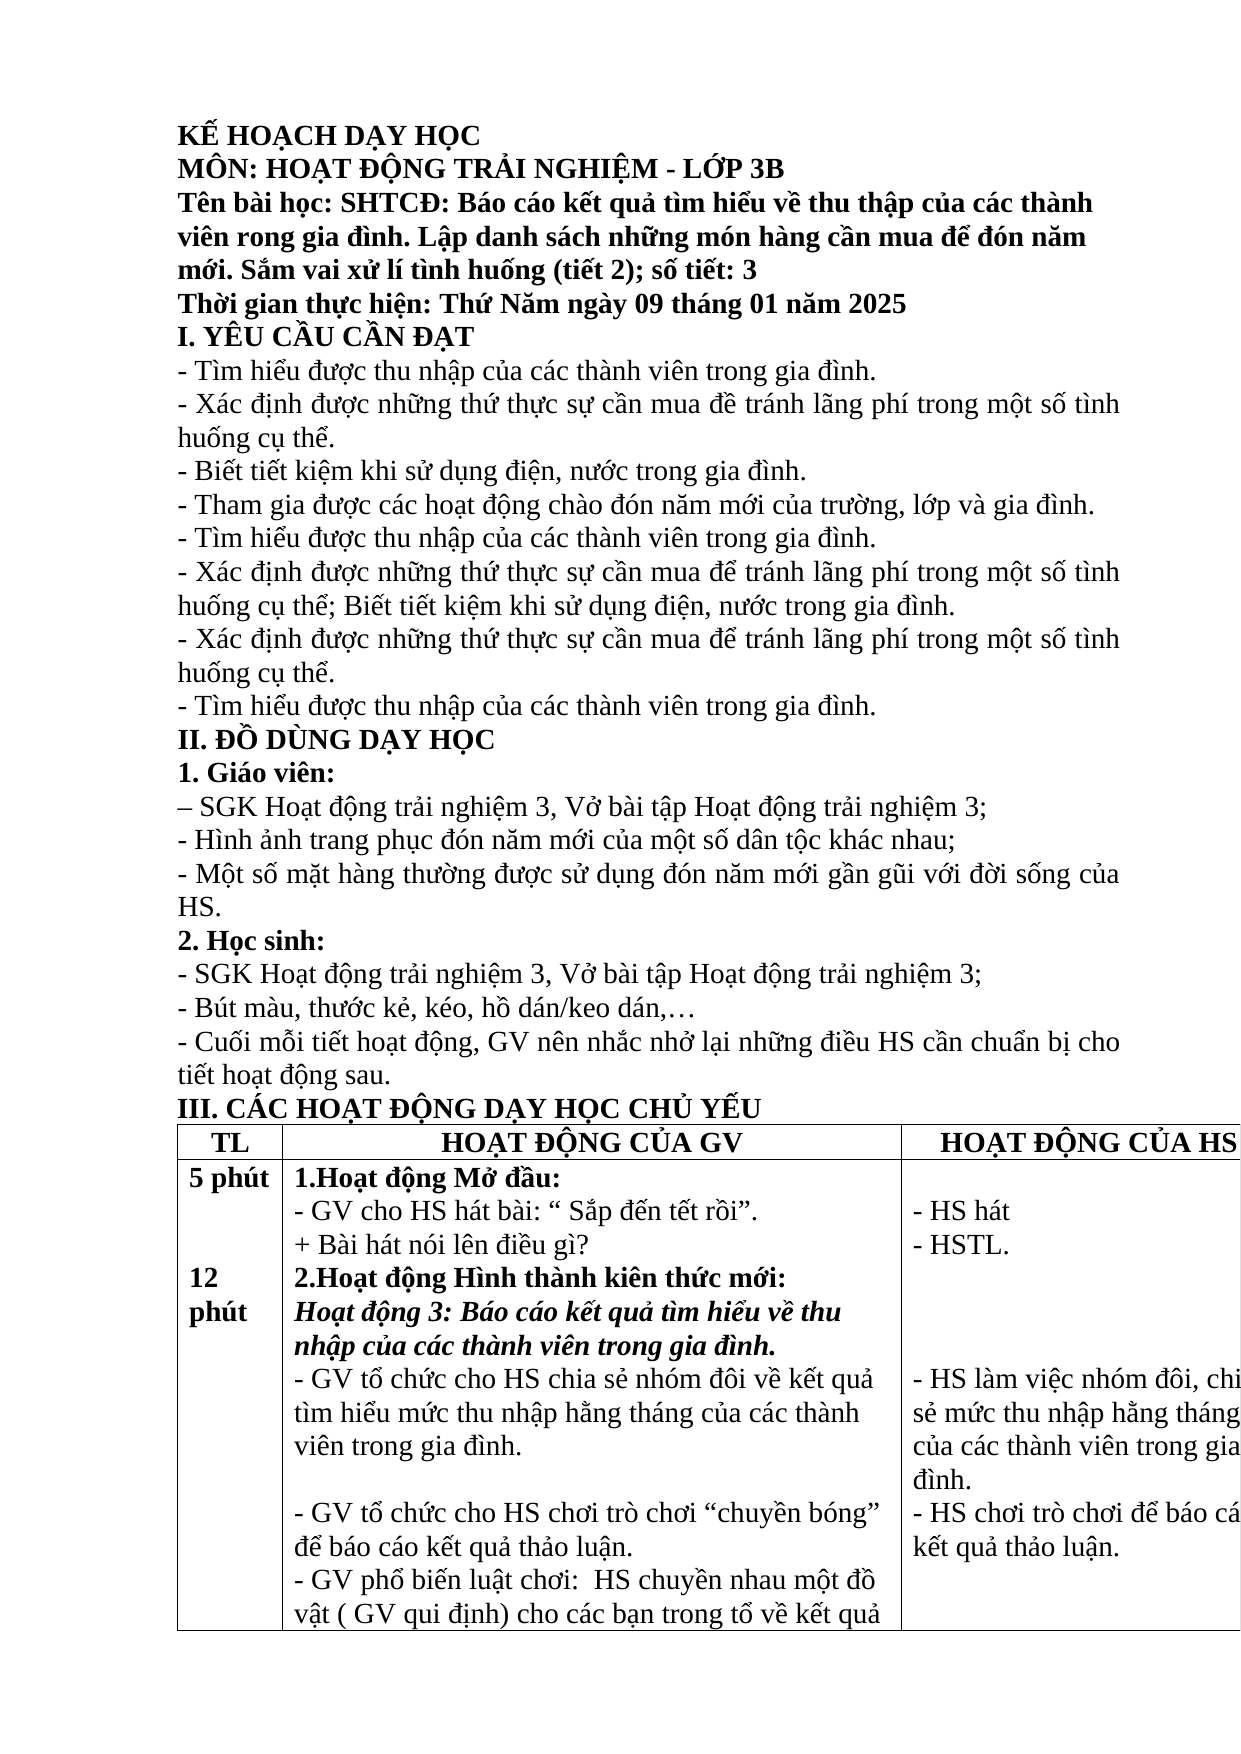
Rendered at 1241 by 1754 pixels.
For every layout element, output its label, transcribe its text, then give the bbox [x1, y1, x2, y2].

table_header HOẠT ĐỘNG CỦA HS [902, 1125, 1240, 1159]
subtitle MÔN: HOẠT ĐỘNG TRẢI NGHIỆM - LỚP 3B [177, 152, 1122, 185]
text - Biết tiết kiệm khi sử dụng điện, nước trong gia đình. [177, 453, 1122, 487]
text - Xác định được những thứ thực sự cần mua đề tránh lãng phí trong một số tình huống cụ thể. [177, 386, 1122, 453]
text 2. Học sinh: [177, 923, 1122, 957]
text - Tìm hiểu được thu nhập của các thành viên trong gia đình. [177, 353, 1122, 386]
text - Tìm hiểu được thu nhập của các thành viên trong gia đình. [177, 521, 1122, 554]
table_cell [283, 1160, 901, 1629]
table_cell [902, 1160, 1240, 1629]
text - Cuối mỗi tiết hoạt động, GV nên nhắc nhở lại những điều HS cần chuẩn bị cho tiết hoạt động sau. [177, 1024, 1122, 1091]
text - Tham gia được các hoạt động chào đón năm mới của trường, lớp và gia đình. [177, 487, 1122, 521]
text - SGK Hoạt động trải nghiệm 3, Vở bài tập Hoạt động trải nghiệm 3; [177, 957, 1122, 990]
text Tên bài học: SHTCĐ: Báo cáo kết quả tìm hiểu về thu thập của các thành viên rong gia đình. Lập danh sách những món hàng cần mua để đón năm mới. Sắm vai xử lí tình huống (tiết 2); số tiết: 3 [177, 185, 1122, 286]
text III. CÁC HOẠT ĐỘNG DẠY HỌC CHỦ YẾU [177, 1091, 1122, 1124]
text I. YÊU CẦU CẦN ĐẠT [177, 319, 1122, 353]
text Thời gian thực hiện: Thứ Năm ngày 09 tháng 01 năm 2025 [177, 286, 1122, 319]
text KẾ HOẠCH DẠY HỌC [177, 118, 1122, 152]
table_header TL [178, 1125, 282, 1159]
text - Xác định được những thứ thực sự cần mua để tránh lãng phí trong một số tình huống cụ thể. [177, 621, 1122, 688]
text - Bút màu, thước kẻ, kéo, hồ dán/keo dán,… [177, 990, 1122, 1024]
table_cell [178, 1160, 282, 1629]
table_header HOẠT ĐỘNG CỦA GV [283, 1125, 901, 1159]
text 1. Giáo viên: [177, 755, 1122, 789]
text – SGK Hoạt động trải nghiệm 3, Vở bài tập Hoạt động trải nghiệm 3; [177, 789, 1122, 822]
text - Xác định được những thứ thực sự cần mua để tránh lãng phí trong một số tình huống cụ thể; Biết tiết kiệm khi sử dụng điện, nước trong gia đình. [177, 554, 1122, 621]
text II. ĐỒ DÙNG DẠY HỌC [177, 722, 1122, 755]
text - Hình ảnh trang phục đón năm mới của một số dân tộc khác nhau; [177, 822, 1122, 856]
text - Một số mặt hàng thường được sử dụng đón năm mới gần gũi với đời sống của HS. [177, 856, 1122, 923]
text - Tìm hiểu được thu nhập của các thành viên trong gia đình. [177, 688, 1122, 722]
